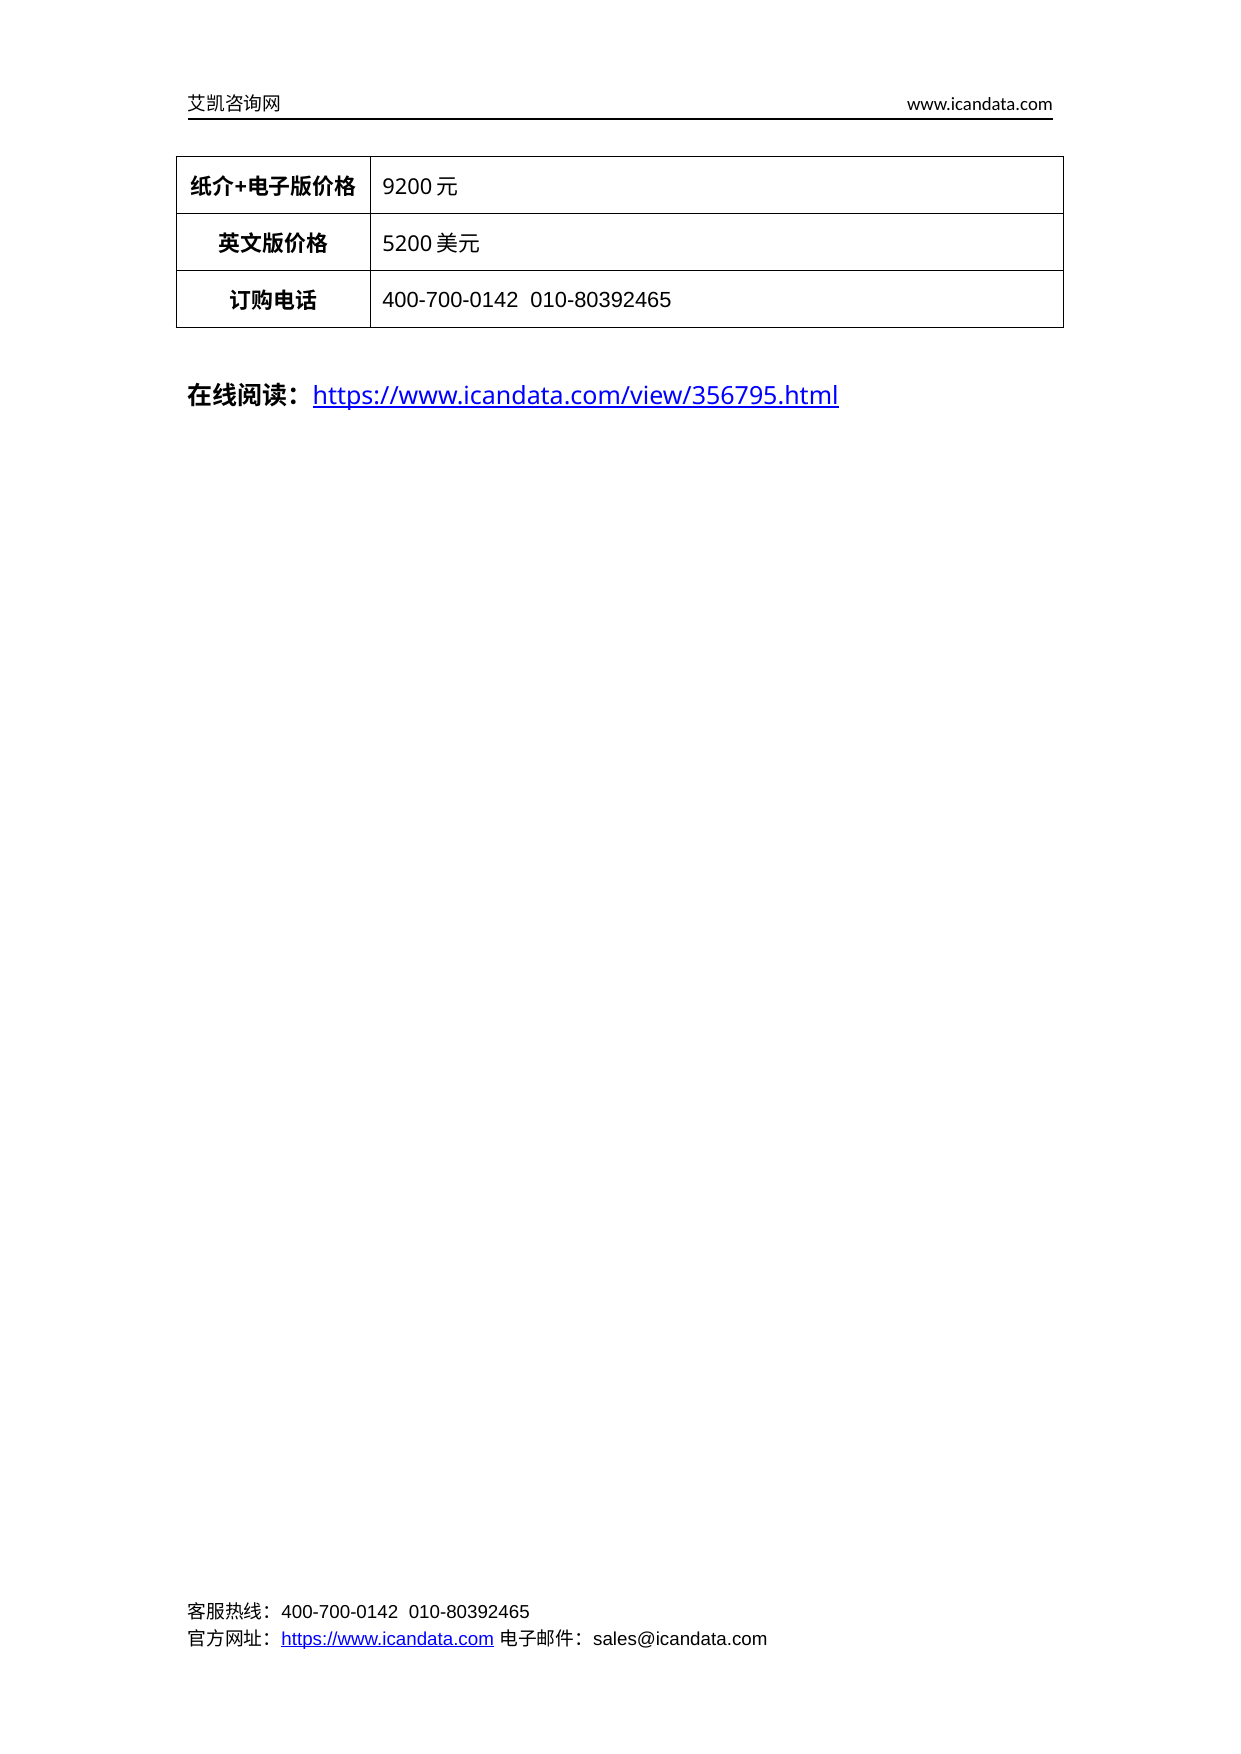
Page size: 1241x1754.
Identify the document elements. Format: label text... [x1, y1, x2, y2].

table_cell 订购电话 [177, 271, 370, 327]
text 在线阅读：https://www.icandata.com/view/356795.html [187, 361, 1053, 426]
table_cell 9200元 [371, 157, 1063, 213]
table_cell 英文版价格 [177, 214, 370, 270]
table_cell 纸介+电子版价格 [177, 157, 370, 213]
table_cell 400-700-0142 010-80392465 [371, 271, 1063, 327]
table_cell 5200美元 [371, 214, 1063, 270]
